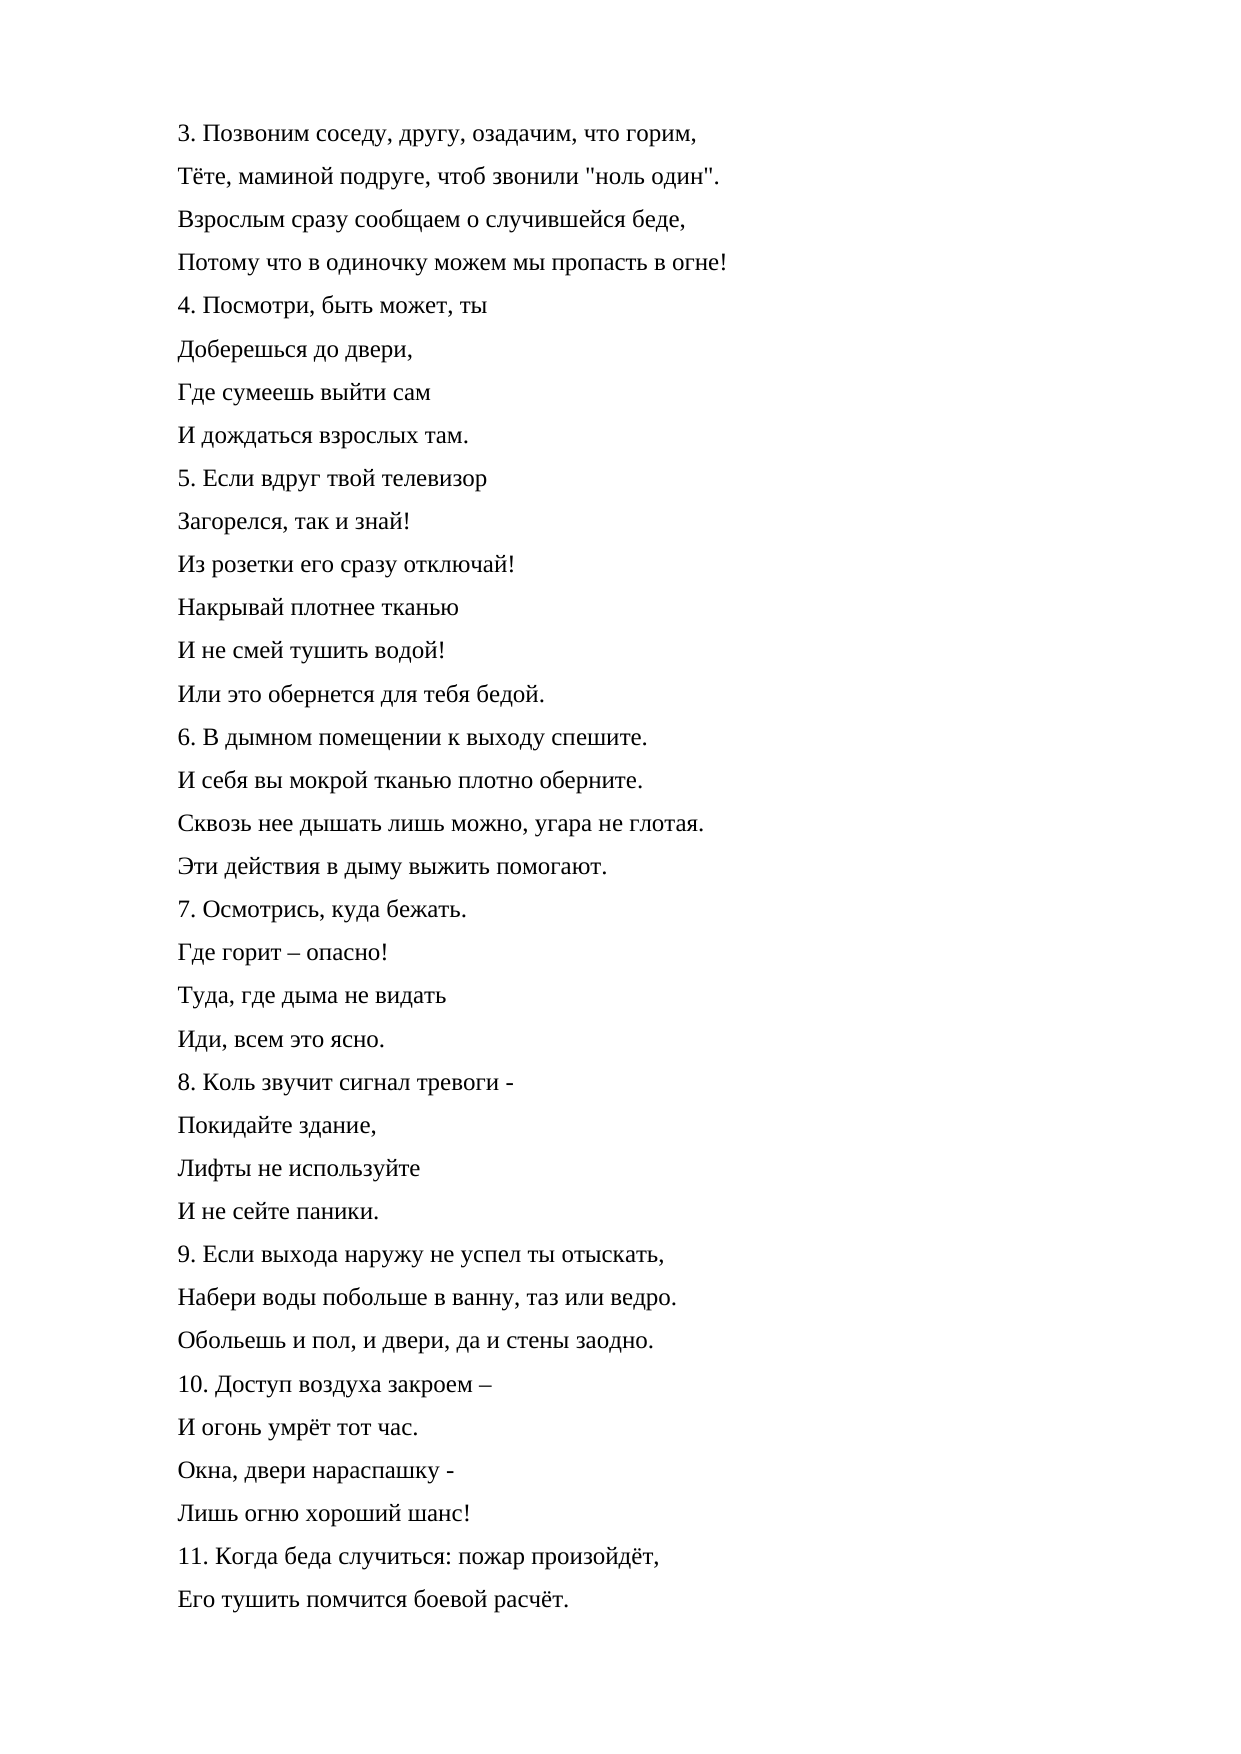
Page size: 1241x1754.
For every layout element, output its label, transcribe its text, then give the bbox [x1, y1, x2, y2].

text Где сумеешь выйти сам [177, 377, 1152, 406]
text Из розетки его сразу отключай! [177, 549, 1152, 578]
text Обольешь и пол, и двери, да и стены заодно. [177, 1326, 1152, 1354]
text И не смей тушить водой! [177, 636, 1152, 664]
text И дождаться взрослых там. [177, 420, 1152, 449]
text Доберешься до двери, [177, 334, 1152, 362]
text Туда, где дыма не видать [177, 981, 1152, 1009]
text Тёте, маминой подруге, чтоб звонили "ноль один". [177, 161, 1152, 190]
text И огонь умрёт тот час. [177, 1412, 1152, 1441]
text Окна, двери нараспашку - [177, 1455, 1152, 1484]
text Потому что в одиночку можем мы пропасть в огне! [177, 247, 1152, 276]
text 5. Если вдруг твой телевизор [177, 463, 1152, 492]
text Сквозь нее дышать лишь можно, угара не глотая. [177, 808, 1152, 837]
text Лишь огню хороший шанс! [177, 1498, 1152, 1527]
text Загорелся, так и знай! [177, 506, 1152, 535]
text 6. В дымном помещении к выходу спешите. И себя вы мокрой тканью плотно оберните. [177, 722, 1152, 794]
text Взрослым сразу сообщаем о случившейся беде, [177, 204, 1152, 233]
text Эти действия в дыму выжить помогают. [177, 851, 1152, 880]
text 7. Осмотрись, куда бежать. [177, 894, 1152, 923]
text 10. Доступ воздуха закроем – [177, 1369, 1152, 1397]
text Иди, всем это ясно. [177, 1024, 1152, 1052]
text Где горит – опасно! [177, 937, 1152, 966]
text 3. Позвоним соседу, другу, озадачим, что горим, [177, 118, 1152, 147]
text Или это обернется для тебя бедой. [177, 679, 1152, 707]
text Его тушить помчится боевой расчёт. [177, 1584, 1152, 1613]
text 11. Когда беда случиться: пожар произойдёт, [177, 1541, 1152, 1570]
text Накрывай плотнее тканью [177, 592, 1152, 621]
text 9. Если выхода наружу не успел ты отыскать, [177, 1239, 1152, 1268]
text 8. Коль звучит сигнал тревоги - Покидайте здание, Лифты не используйте И не сейте паники. [177, 1067, 1152, 1225]
text 4. Посмотри, быть может, ты [177, 291, 1152, 319]
text Набери воды побольше в ванну, таз или ведро. [177, 1282, 1152, 1311]
